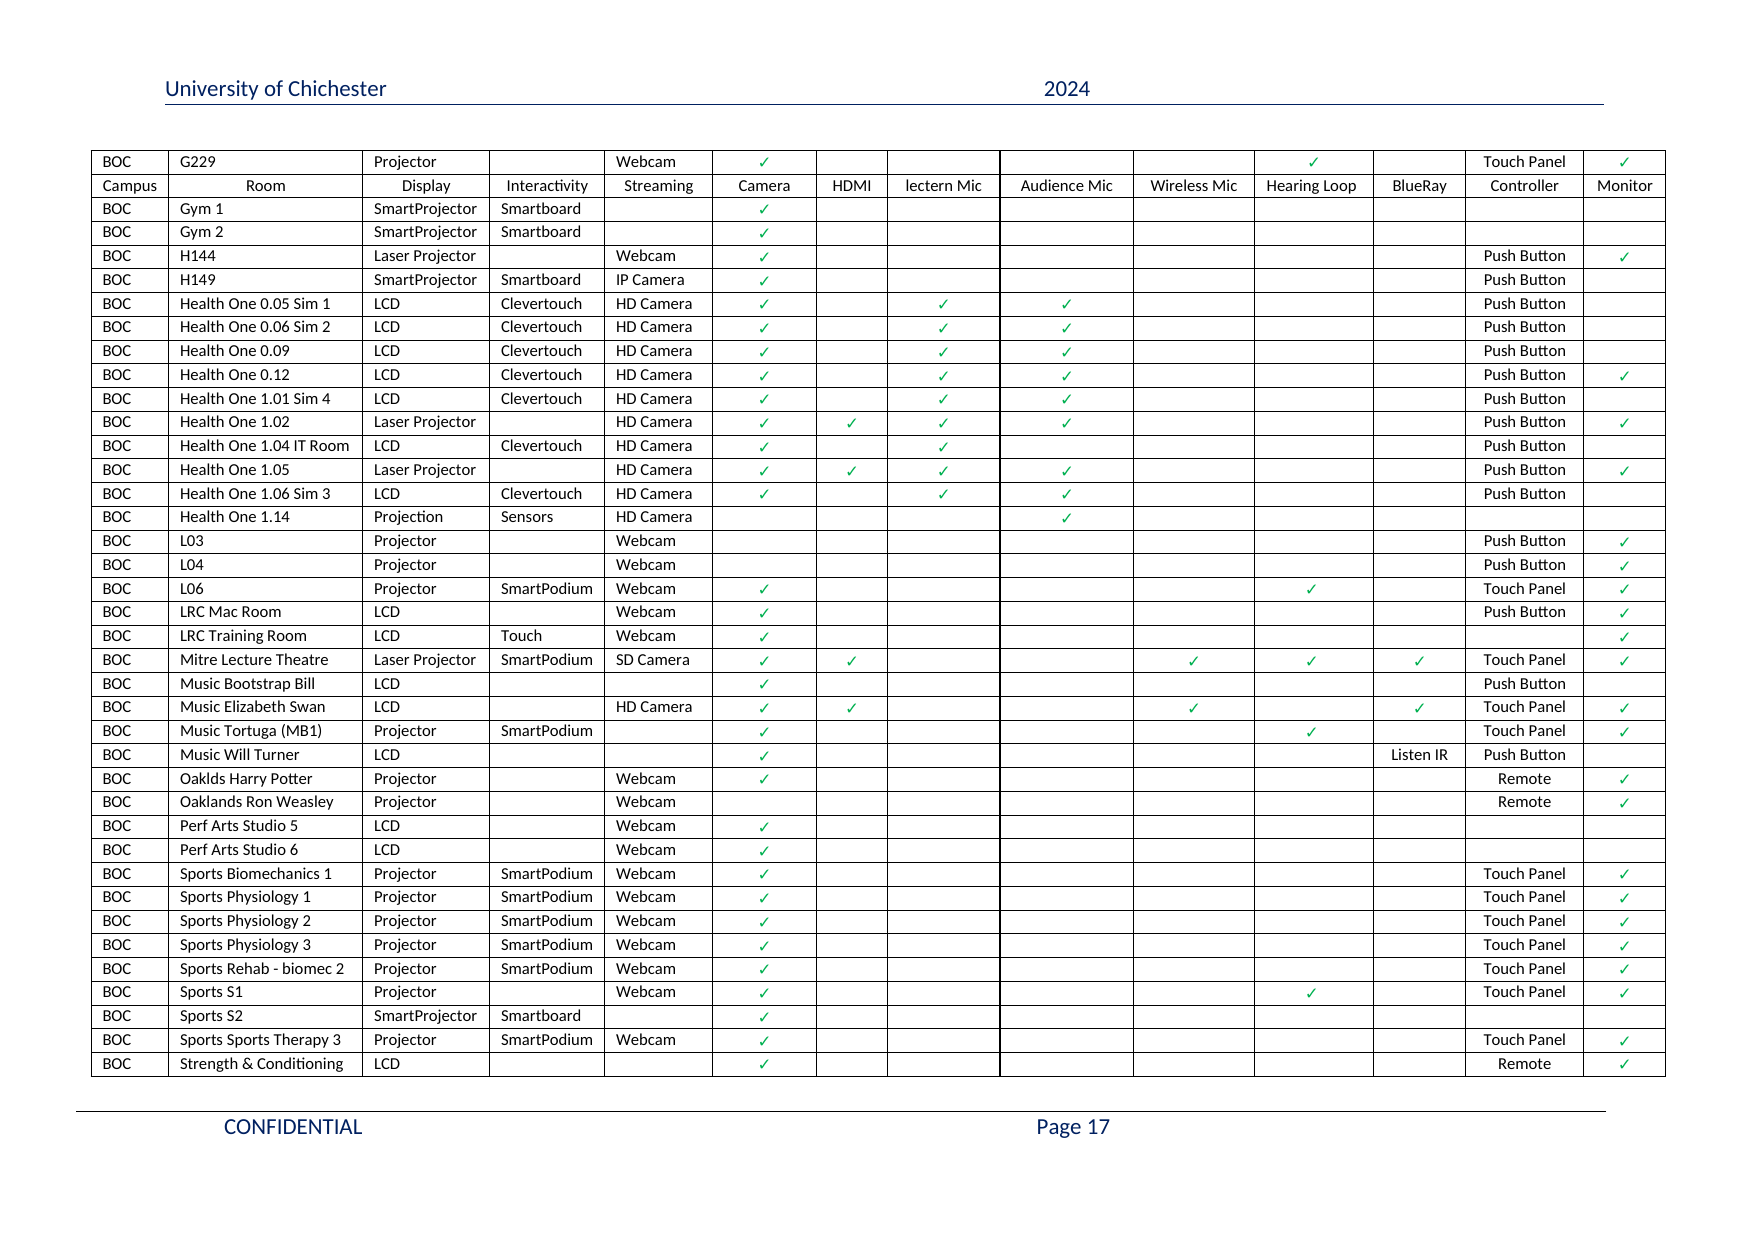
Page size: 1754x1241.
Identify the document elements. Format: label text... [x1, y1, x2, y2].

table_cell Gym 2 [169, 222, 362, 244]
table_cell Audience Mic [1001, 175, 1133, 197]
table_cell [817, 1053, 887, 1076]
table_cell [1255, 388, 1373, 411]
table_cell SmartPodium [490, 887, 604, 909]
table_cell [1134, 982, 1254, 1004]
table_cell Push Button [1466, 483, 1583, 506]
table_cell Health One 1.05 [169, 459, 362, 482]
table_cell [817, 198, 887, 221]
table_cell Sports S1 [169, 982, 362, 1004]
table_cell BOC [92, 958, 168, 981]
table_cell [1255, 246, 1373, 268]
table_cell Campus [92, 175, 168, 197]
table_cell Smartboard [490, 1006, 604, 1028]
table_cell Clevertouch [490, 341, 604, 363]
table_cell [1134, 1029, 1254, 1052]
table_cell ✓ [888, 364, 999, 387]
table_cell [888, 151, 999, 174]
table_cell Health One 1.04 IT Room [169, 436, 362, 458]
table_cell [1001, 934, 1133, 957]
table_cell HD Camera [605, 388, 712, 411]
table_cell ✓ [1584, 697, 1665, 719]
table_cell BOC [92, 1006, 168, 1028]
table_cell Smartboard [490, 222, 604, 244]
table_cell [1255, 507, 1373, 529]
table_cell [1255, 887, 1373, 909]
table_cell [1255, 911, 1373, 933]
table_cell [1001, 578, 1133, 601]
table_cell ✓ [1001, 459, 1133, 482]
table_cell ✓ [713, 911, 816, 933]
table_cell [1001, 816, 1133, 838]
table_cell [1134, 317, 1254, 339]
table_cell BOC [92, 1029, 168, 1052]
table_cell ✓ [713, 578, 816, 601]
table_cell [1134, 673, 1254, 696]
table_cell [1584, 673, 1665, 696]
table_cell ✓ [713, 934, 816, 957]
table_cell [888, 554, 999, 577]
table_cell [1134, 269, 1254, 292]
table_cell ✓ [713, 673, 816, 696]
table_cell Music Elizabeth Swan [169, 697, 362, 719]
table_cell ✓ [1584, 151, 1665, 174]
table_cell [1255, 839, 1373, 862]
table_cell [1001, 222, 1133, 244]
table_cell [1134, 911, 1254, 933]
table_cell SmartPodium [490, 1029, 604, 1052]
table_cell [1134, 1053, 1254, 1076]
table_cell Touch Panel [1466, 958, 1583, 981]
table_cell ✓ [713, 269, 816, 292]
table_cell [1001, 768, 1133, 791]
table_cell [1134, 602, 1254, 624]
table_cell ✓ [1001, 412, 1133, 434]
table_cell HDMI [817, 175, 887, 197]
table_cell ✓ [713, 697, 816, 719]
table_cell Projector [363, 958, 489, 981]
table_cell Touch Panel [1466, 982, 1583, 1004]
table_cell H149 [169, 269, 362, 292]
table_cell [888, 626, 999, 648]
table_cell ✓ [1255, 578, 1373, 601]
table_cell ✓ [1584, 863, 1665, 886]
table_cell ✓ [713, 1053, 816, 1076]
table_cell BOC [92, 721, 168, 743]
table_cell [490, 459, 604, 482]
table_cell [1255, 269, 1373, 292]
table_cell [817, 958, 887, 981]
table_cell Webcam [605, 863, 712, 886]
table_cell Webcam [605, 246, 712, 268]
table_cell BOC [92, 198, 168, 221]
table_cell ✓ [1584, 792, 1665, 814]
table_cell [817, 934, 887, 957]
table_cell [1134, 721, 1254, 743]
table_cell LCD [363, 388, 489, 411]
table_cell ✓ [713, 863, 816, 886]
table_cell Projector [363, 578, 489, 601]
table_cell [1374, 269, 1465, 292]
table_cell ✓ [1584, 982, 1665, 1004]
table_cell [1255, 554, 1373, 577]
table_cell Hearing Loop [1255, 175, 1373, 197]
table_cell [605, 198, 712, 221]
table_cell ✓ [1374, 649, 1465, 672]
table_cell ✓ [713, 721, 816, 743]
table_cell [1374, 602, 1465, 624]
table_cell ✓ [713, 744, 816, 767]
table_cell SmartProjector [363, 269, 489, 292]
table_cell [490, 816, 604, 838]
table_cell Streaming [605, 175, 712, 197]
table_cell [1466, 222, 1583, 244]
table_cell [1001, 531, 1133, 553]
table_cell Webcam [605, 1029, 712, 1052]
table_cell [1134, 483, 1254, 506]
table_cell [1584, 222, 1665, 244]
table_cell BOC [92, 697, 168, 719]
table_cell [490, 531, 604, 553]
table_cell ✓ [713, 412, 816, 434]
table_cell Push Button [1466, 602, 1583, 624]
table_cell Push Button [1466, 744, 1583, 767]
table_cell [888, 1029, 999, 1052]
table_cell ✓ [1374, 697, 1465, 719]
table_cell [817, 982, 887, 1004]
table_cell Health One 1.02 [169, 412, 362, 434]
table_cell [817, 768, 887, 791]
table_cell Projector [363, 982, 489, 1004]
table_cell BOC [92, 269, 168, 292]
table_cell [888, 649, 999, 672]
table_cell Projector [363, 934, 489, 957]
table_cell Push Button [1466, 436, 1583, 458]
table_cell Oaklands Ron Weasley [169, 792, 362, 814]
table_cell Sports Biomechanics 1 [169, 863, 362, 886]
table_cell [1255, 531, 1373, 553]
table_cell [1001, 958, 1133, 981]
table_cell [817, 673, 887, 696]
table_cell [1584, 293, 1665, 316]
table_cell ✓ [713, 198, 816, 221]
table_cell Sensors [490, 507, 604, 529]
table_cell LCD [363, 673, 489, 696]
table_cell HD Camera [605, 459, 712, 482]
table_cell LCD [363, 364, 489, 387]
table_cell BlueRay [1374, 175, 1465, 197]
table_cell Clevertouch [490, 364, 604, 387]
table_cell LCD [363, 1053, 489, 1076]
table_cell Projector [363, 887, 489, 909]
table_cell ✓ [817, 412, 887, 434]
table_cell ✓ [1584, 911, 1665, 933]
table_cell BOC [92, 412, 168, 434]
table_cell ✓ [1255, 151, 1373, 174]
table_cell [888, 863, 999, 886]
table_cell ✓ [713, 246, 816, 268]
table_cell Sports Sports Therapy 3 [169, 1029, 362, 1052]
table_cell Webcam [605, 911, 712, 933]
table_cell Touch Panel [1466, 697, 1583, 719]
table_cell ✓ [888, 293, 999, 316]
table_cell [817, 222, 887, 244]
table_cell LCD [363, 317, 489, 339]
table_cell [490, 602, 604, 624]
table_cell [1374, 364, 1465, 387]
table_cell [1134, 222, 1254, 244]
table_cell ✓ [713, 958, 816, 981]
table_cell LCD [363, 626, 489, 648]
table_cell [713, 792, 816, 814]
table_cell [1134, 436, 1254, 458]
table_cell BOC [92, 483, 168, 506]
table_cell [1001, 744, 1133, 767]
table_cell ✓ [713, 459, 816, 482]
table_cell [817, 1029, 887, 1052]
table_cell [888, 507, 999, 529]
table_cell Push Button [1466, 246, 1583, 268]
table_cell ✓ [1255, 649, 1373, 672]
table_cell [1255, 364, 1373, 387]
table_cell Touch Panel [1466, 649, 1583, 672]
table_cell [1134, 578, 1254, 601]
table_cell Clevertouch [490, 388, 604, 411]
table_cell ✓ [1001, 293, 1133, 316]
table_cell [1001, 1053, 1133, 1076]
table_cell Display [363, 175, 489, 197]
table_cell BOC [92, 792, 168, 814]
table_cell [817, 246, 887, 268]
table_cell HD Camera [605, 483, 712, 506]
table_cell ✓ [713, 768, 816, 791]
table_cell [888, 934, 999, 957]
table_cell BOC [92, 459, 168, 482]
table_cell ✓ [1584, 958, 1665, 981]
table_cell [1255, 412, 1373, 434]
table_cell ✓ [713, 436, 816, 458]
table_cell [888, 697, 999, 719]
table_cell [1584, 198, 1665, 221]
table_cell [490, 673, 604, 696]
table_cell [1001, 1006, 1133, 1028]
table_cell ✓ [713, 317, 816, 339]
table_cell [817, 602, 887, 624]
table_cell ✓ [1001, 507, 1133, 529]
table_cell SmartPodium [490, 934, 604, 957]
table_cell [1134, 744, 1254, 767]
table_cell ✓ [713, 1029, 816, 1052]
table_cell [1374, 341, 1465, 363]
table_cell [1584, 507, 1665, 529]
table_cell Projector [363, 792, 489, 814]
table_cell [888, 1053, 999, 1076]
table_cell LCD [363, 483, 489, 506]
table_cell HD Camera [605, 507, 712, 529]
table_cell Laser Projector [363, 649, 489, 672]
table_cell [1134, 1006, 1254, 1028]
table_cell [1255, 792, 1373, 814]
table_cell [490, 744, 604, 767]
table_cell BOC [92, 222, 168, 244]
table_cell Webcam [605, 768, 712, 791]
table_cell [1584, 816, 1665, 838]
table_cell Push Button [1466, 388, 1583, 411]
table_cell [1001, 602, 1133, 624]
table_cell SmartPodium [490, 863, 604, 886]
table_cell BOC [92, 364, 168, 387]
table_cell [1001, 554, 1133, 577]
table_cell H144 [169, 246, 362, 268]
table_cell BOC [92, 816, 168, 838]
table_cell [1255, 958, 1373, 981]
table_cell Health One 0.05 Sim 1 [169, 293, 362, 316]
table_cell [1374, 578, 1465, 601]
table_cell IP Camera [605, 269, 712, 292]
table_cell BOC [92, 293, 168, 316]
table_cell [1001, 649, 1133, 672]
table_cell [1001, 1029, 1133, 1052]
table_cell Touch Panel [1466, 911, 1583, 933]
table_cell BOC [92, 151, 168, 174]
table_cell Push Button [1466, 293, 1583, 316]
table_cell [1255, 863, 1373, 886]
table_cell ✓ [1584, 554, 1665, 577]
table_cell Projector [363, 531, 489, 553]
table_cell Webcam [605, 839, 712, 862]
table_cell [1255, 626, 1373, 648]
table_cell Push Button [1466, 412, 1583, 434]
table_cell [1374, 792, 1465, 814]
table_cell BOC [92, 934, 168, 957]
table_cell [490, 839, 604, 862]
table_cell Health One 1.06 Sim 3 [169, 483, 362, 506]
table_cell LRC Training Room [169, 626, 362, 648]
table_cell [1584, 388, 1665, 411]
table_cell Push Button [1466, 269, 1583, 292]
table_cell BOC [92, 388, 168, 411]
table_cell Projector [363, 863, 489, 886]
table_cell ✓ [1001, 483, 1133, 506]
table_cell ✓ [888, 317, 999, 339]
table_cell [817, 554, 887, 577]
table_cell Room [169, 175, 362, 197]
table_cell [817, 341, 887, 363]
table_cell Push Button [1466, 531, 1583, 553]
table_cell [817, 151, 887, 174]
table_cell [1134, 839, 1254, 862]
table_cell [1134, 341, 1254, 363]
table_cell [1001, 887, 1133, 909]
table_cell [1255, 1053, 1373, 1076]
table_cell ✓ [713, 1006, 816, 1028]
table_cell [1255, 816, 1373, 838]
table_cell [605, 222, 712, 244]
table_cell [1255, 768, 1373, 791]
table_cell [1255, 1006, 1373, 1028]
table_cell [1001, 839, 1133, 862]
table_cell [605, 744, 712, 767]
table_cell Music Bootstrap Bill [169, 673, 362, 696]
table_cell ✓ [1584, 246, 1665, 268]
table_cell [817, 863, 887, 886]
table_cell ✓ [888, 483, 999, 506]
table_cell Clevertouch [490, 317, 604, 339]
table_cell Health One 1.14 [169, 507, 362, 529]
table_cell [1374, 151, 1465, 174]
table_cell [1374, 911, 1465, 933]
table_cell [1374, 958, 1465, 981]
table_cell [1255, 934, 1373, 957]
table_cell [1134, 459, 1254, 482]
table_cell ✓ [1584, 531, 1665, 553]
table_cell BOC [92, 531, 168, 553]
table_cell Webcam [605, 958, 712, 981]
table_cell [817, 887, 887, 909]
table_cell [817, 436, 887, 458]
table_cell BOC [92, 554, 168, 577]
table_cell [1466, 816, 1583, 838]
table_cell [1134, 626, 1254, 648]
table_cell [1374, 246, 1465, 268]
table_cell Touch [490, 626, 604, 648]
table_cell [888, 816, 999, 838]
table_cell [888, 958, 999, 981]
table_cell Sports Physiology 2 [169, 911, 362, 933]
table_cell ✓ [1584, 412, 1665, 434]
table_cell [1134, 554, 1254, 577]
table_cell Mitre Lecture Theatre [169, 649, 362, 672]
table_cell ✓ [1584, 887, 1665, 909]
table_cell [1134, 816, 1254, 838]
table_cell [1001, 269, 1133, 292]
table_cell lectern Mic [888, 175, 999, 197]
table_cell Health One 0.06 Sim 2 [169, 317, 362, 339]
table_cell Sports Physiology 1 [169, 887, 362, 909]
table_cell ✓ [888, 341, 999, 363]
table_cell ✓ [1001, 341, 1133, 363]
table_cell [605, 1053, 712, 1076]
table_cell LCD [363, 816, 489, 838]
table_cell [817, 792, 887, 814]
table_cell Sports Rehab - biomec 2 [169, 958, 362, 981]
table_cell ✓ [1255, 721, 1373, 743]
table_cell [888, 673, 999, 696]
table_cell ✓ [1584, 364, 1665, 387]
table_cell Health One 1.01 Sim 4 [169, 388, 362, 411]
table_cell ✓ [1584, 626, 1665, 648]
table_cell [1374, 721, 1465, 743]
table_cell Webcam [605, 934, 712, 957]
table_cell [817, 578, 887, 601]
table_cell [1374, 388, 1465, 411]
table_cell Webcam [605, 626, 712, 648]
table_cell [888, 1006, 999, 1028]
table_cell [888, 792, 999, 814]
table_cell Push Button [1466, 459, 1583, 482]
table_cell [490, 554, 604, 577]
table_cell [490, 1053, 604, 1076]
table_cell BOC [92, 744, 168, 767]
table_cell LCD [363, 436, 489, 458]
table_cell BOC [92, 911, 168, 933]
table_cell [1255, 436, 1373, 458]
table_cell BOC [92, 578, 168, 601]
table_cell HD Camera [605, 412, 712, 434]
table_cell Touch Panel [1466, 1029, 1583, 1052]
table_cell Webcam [605, 792, 712, 814]
table_cell ✓ [713, 816, 816, 838]
table_cell [1374, 887, 1465, 909]
table_cell BOC [92, 507, 168, 529]
table_cell Listen IR [1374, 744, 1465, 767]
table_cell [817, 626, 887, 648]
table_cell Webcam [605, 554, 712, 577]
table_cell ✓ [713, 364, 816, 387]
table_cell Clevertouch [490, 293, 604, 316]
table_cell Webcam [605, 602, 712, 624]
table_cell Strength & Conditioning [169, 1053, 362, 1076]
table_cell [713, 554, 816, 577]
table_cell Clevertouch [490, 483, 604, 506]
table_cell BOC [92, 626, 168, 648]
table_cell BOC [92, 436, 168, 458]
table_cell [888, 222, 999, 244]
table_cell Monitor [1584, 175, 1665, 197]
table_cell Projector [363, 911, 489, 933]
table_cell [1001, 246, 1133, 268]
table_cell [1374, 317, 1465, 339]
table_cell [817, 317, 887, 339]
table_cell [1134, 531, 1254, 553]
table_cell ✓ [1584, 768, 1665, 791]
table_cell SD Camera [605, 649, 712, 672]
table_cell Smartboard [490, 198, 604, 221]
table_cell ✓ [1255, 982, 1373, 1004]
table_cell [1374, 768, 1465, 791]
table_cell [888, 887, 999, 909]
table_cell Laser Projector [363, 412, 489, 434]
table_cell Clevertouch [490, 436, 604, 458]
table_cell [1255, 459, 1373, 482]
table_cell Touch Panel [1466, 887, 1583, 909]
table_cell [1584, 839, 1665, 862]
table_cell BOC [92, 246, 168, 268]
table_cell [1255, 602, 1373, 624]
table_cell Touch Panel [1466, 151, 1583, 174]
table_cell ✓ [713, 388, 816, 411]
table_cell ✓ [713, 341, 816, 363]
table_cell BOC [92, 887, 168, 909]
table_cell BOC [92, 602, 168, 624]
table_cell [817, 388, 887, 411]
table_cell [490, 151, 604, 174]
table_cell SmartPodium [490, 578, 604, 601]
table_cell [1134, 958, 1254, 981]
table_cell [1374, 1053, 1465, 1076]
table_cell BOC [92, 317, 168, 339]
table_cell BOC [92, 341, 168, 363]
table_cell Remote [1466, 768, 1583, 791]
table_cell [1374, 816, 1465, 838]
table_cell [1255, 744, 1373, 767]
table_cell ✓ [713, 982, 816, 1004]
table_cell [1466, 1006, 1583, 1028]
table_cell LCD [363, 602, 489, 624]
table_cell ✓ [1001, 317, 1133, 339]
table_cell Sports S2 [169, 1006, 362, 1028]
table_cell SmartPodium [490, 649, 604, 672]
table_cell LCD [363, 697, 489, 719]
table_cell [1374, 673, 1465, 696]
table_cell [1255, 341, 1373, 363]
table_cell Webcam [605, 578, 712, 601]
table_cell Gym 1 [169, 198, 362, 221]
table_cell [817, 531, 887, 553]
table_cell [1001, 673, 1133, 696]
table_cell ✓ [713, 626, 816, 648]
table_cell [1466, 198, 1583, 221]
table_cell Touch Panel [1466, 863, 1583, 886]
table_cell Push Button [1466, 317, 1583, 339]
table_cell Oaklds Harry Potter [169, 768, 362, 791]
table_cell [1374, 507, 1465, 529]
table_cell [1255, 673, 1373, 696]
table_cell [1134, 246, 1254, 268]
table_cell Perf Arts Studio 5 [169, 816, 362, 838]
table_cell [817, 911, 887, 933]
table_cell [1584, 1006, 1665, 1028]
table_cell [1374, 459, 1465, 482]
table_cell HD Camera [605, 341, 712, 363]
table_cell BOC [92, 649, 168, 672]
table_cell ✓ [1584, 578, 1665, 601]
table_cell ✓ [1584, 934, 1665, 957]
table_cell [490, 792, 604, 814]
table_cell [1374, 1006, 1465, 1028]
table_cell [1374, 412, 1465, 434]
table_cell [1001, 626, 1133, 648]
table_cell Perf Arts Studio 6 [169, 839, 362, 862]
table_cell [490, 412, 604, 434]
table_cell Controller [1466, 175, 1583, 197]
table_cell BOC [92, 863, 168, 886]
table_cell LCD [363, 341, 489, 363]
table_cell HD Camera [605, 436, 712, 458]
table_cell [1255, 293, 1373, 316]
table_cell [1374, 483, 1465, 506]
table_cell Projector [363, 554, 489, 577]
table_cell [1134, 364, 1254, 387]
table_cell Camera [713, 175, 816, 197]
table_cell Webcam [605, 887, 712, 909]
table_cell LCD [363, 839, 489, 862]
table_cell HD Camera [605, 364, 712, 387]
table_cell [1374, 839, 1465, 862]
table_cell [888, 911, 999, 933]
table_cell Interactivity [490, 175, 604, 197]
table_cell ✓ [1584, 649, 1665, 672]
table_cell [1584, 269, 1665, 292]
table_cell ✓ [1584, 1053, 1665, 1076]
table_cell Push Button [1466, 341, 1583, 363]
table_cell Projector [363, 1029, 489, 1052]
table_cell [888, 721, 999, 743]
table_cell ✓ [713, 649, 816, 672]
table_cell [1466, 839, 1583, 862]
table_cell ✓ [1001, 364, 1133, 387]
table_cell [1134, 293, 1254, 316]
table_cell [1584, 436, 1665, 458]
table_cell [605, 721, 712, 743]
table_cell [1584, 317, 1665, 339]
table_cell HD Camera [605, 317, 712, 339]
table_cell [1134, 768, 1254, 791]
table_cell Touch Panel [1466, 721, 1583, 743]
table_cell HD Camera [605, 697, 712, 719]
table_cell [713, 531, 816, 553]
table_cell [1001, 721, 1133, 743]
table_cell [490, 982, 604, 1004]
table_cell ✓ [1584, 602, 1665, 624]
table_cell [1134, 388, 1254, 411]
table_cell [1374, 531, 1465, 553]
table_cell Wireless Mic [1134, 175, 1254, 197]
table_cell Health One 0.12 [169, 364, 362, 387]
table_cell G229 [169, 151, 362, 174]
table_cell ✓ [713, 839, 816, 862]
table_cell [605, 673, 712, 696]
table_cell ✓ [888, 436, 999, 458]
table_cell [1001, 436, 1133, 458]
table_cell Sports Physiology 3 [169, 934, 362, 957]
table_cell ✓ [713, 293, 816, 316]
table_cell [1134, 151, 1254, 174]
table_cell Projector [363, 151, 489, 174]
table_cell [1001, 863, 1133, 886]
table_cell Touch Panel [1466, 934, 1583, 957]
table_cell ✓ [817, 459, 887, 482]
table_cell [817, 721, 887, 743]
table_cell ✓ [888, 412, 999, 434]
table_cell [1255, 483, 1373, 506]
table_cell [1255, 222, 1373, 244]
table_cell [1374, 1029, 1465, 1052]
table_cell Push Button [1466, 673, 1583, 696]
table_cell ✓ [1584, 459, 1665, 482]
table_cell [817, 816, 887, 838]
table_cell [888, 246, 999, 268]
table_cell [1374, 436, 1465, 458]
table_cell [490, 246, 604, 268]
table_cell Projector [363, 721, 489, 743]
table_cell [490, 768, 604, 791]
table_cell SmartProjector [363, 222, 489, 244]
table_cell ✓ [888, 388, 999, 411]
table_cell [817, 507, 887, 529]
table_cell Push Button [1466, 364, 1583, 387]
table_cell ✓ [817, 697, 887, 719]
table_cell [1001, 792, 1133, 814]
table_cell [1255, 1029, 1373, 1052]
table_cell [1001, 697, 1133, 719]
table_cell ✓ [713, 222, 816, 244]
table_cell [1134, 792, 1254, 814]
table_cell [817, 839, 887, 862]
table_cell Touch Panel [1466, 578, 1583, 601]
table_cell BOC [92, 982, 168, 1004]
table_cell L06 [169, 578, 362, 601]
table_cell [1001, 911, 1133, 933]
table_cell ✓ [713, 602, 816, 624]
table_cell Webcam [605, 982, 712, 1004]
table_cell [888, 982, 999, 1004]
table_cell BOC [92, 1053, 168, 1076]
table_cell BOC [92, 768, 168, 791]
table_cell [888, 531, 999, 553]
table_cell [888, 744, 999, 767]
table_cell Laser Projector [363, 459, 489, 482]
table_cell Projector [363, 768, 489, 791]
table_cell [817, 269, 887, 292]
table_cell SmartPodium [490, 958, 604, 981]
table_cell [1001, 151, 1133, 174]
table_cell BOC [92, 839, 168, 862]
table_cell Music Will Turner [169, 744, 362, 767]
table_cell Remote [1466, 792, 1583, 814]
table_cell SmartPodium [490, 911, 604, 933]
table_cell ✓ [713, 483, 816, 506]
table_cell ✓ [1001, 388, 1133, 411]
table_cell [1134, 507, 1254, 529]
table_cell [1134, 934, 1254, 957]
table_cell HD Camera [605, 293, 712, 316]
table_cell [1255, 317, 1373, 339]
table_cell BOC [92, 673, 168, 696]
table_cell ✓ [713, 887, 816, 909]
table_cell [1001, 982, 1133, 1004]
table_cell [1374, 626, 1465, 648]
table_cell ✓ [1584, 721, 1665, 743]
table_cell [888, 269, 999, 292]
table_cell [1374, 982, 1465, 1004]
table_cell Remote [1466, 1053, 1583, 1076]
table_cell [1374, 198, 1465, 221]
table_cell [817, 483, 887, 506]
table_cell LCD [363, 744, 489, 767]
table_cell [888, 602, 999, 624]
table_cell [888, 578, 999, 601]
table_cell LCD [363, 293, 489, 316]
table_cell Health One 0.09 [169, 341, 362, 363]
table_cell LRC Mac Room [169, 602, 362, 624]
table_cell ✓ [1134, 649, 1254, 672]
table_cell ✓ [888, 459, 999, 482]
table_cell [1584, 483, 1665, 506]
table_cell Webcam [605, 816, 712, 838]
table_cell ✓ [1584, 1029, 1665, 1052]
table_cell [1134, 887, 1254, 909]
table_cell [817, 1006, 887, 1028]
table_cell L03 [169, 531, 362, 553]
table_cell L04 [169, 554, 362, 577]
table_cell [1001, 198, 1133, 221]
table_cell [1466, 507, 1583, 529]
table_cell [1374, 934, 1465, 957]
table_cell [1134, 198, 1254, 221]
table_cell [605, 1006, 712, 1028]
table_cell Push Button [1466, 554, 1583, 577]
table_cell [817, 293, 887, 316]
table_cell Webcam [605, 531, 712, 553]
table_cell ✓ [817, 649, 887, 672]
table_cell [1134, 412, 1254, 434]
table_cell [888, 198, 999, 221]
table_cell Smartboard [490, 269, 604, 292]
table_cell [1255, 697, 1373, 719]
table_cell [1374, 222, 1465, 244]
table_cell [1374, 293, 1465, 316]
table_cell Laser Projector [363, 246, 489, 268]
table_cell SmartPodium [490, 721, 604, 743]
table_cell Projection [363, 507, 489, 529]
table_cell [1255, 198, 1373, 221]
table_cell [1134, 863, 1254, 886]
table_cell ✓ [1134, 697, 1254, 719]
table_cell [713, 507, 816, 529]
table_cell [1466, 626, 1583, 648]
table_cell [888, 839, 999, 862]
table_cell [1584, 744, 1665, 767]
table_cell [1374, 863, 1465, 886]
table_cell ✓ [713, 151, 816, 174]
table_cell Music Tortuga (MB1) [169, 721, 362, 743]
table_cell [1374, 554, 1465, 577]
table_cell [490, 697, 604, 719]
table_cell SmartProjector [363, 1006, 489, 1028]
table_cell SmartProjector [363, 198, 489, 221]
table_cell [817, 744, 887, 767]
table_cell Webcam [605, 151, 712, 174]
table_cell [817, 364, 887, 387]
table_cell [1584, 341, 1665, 363]
table_cell [888, 768, 999, 791]
